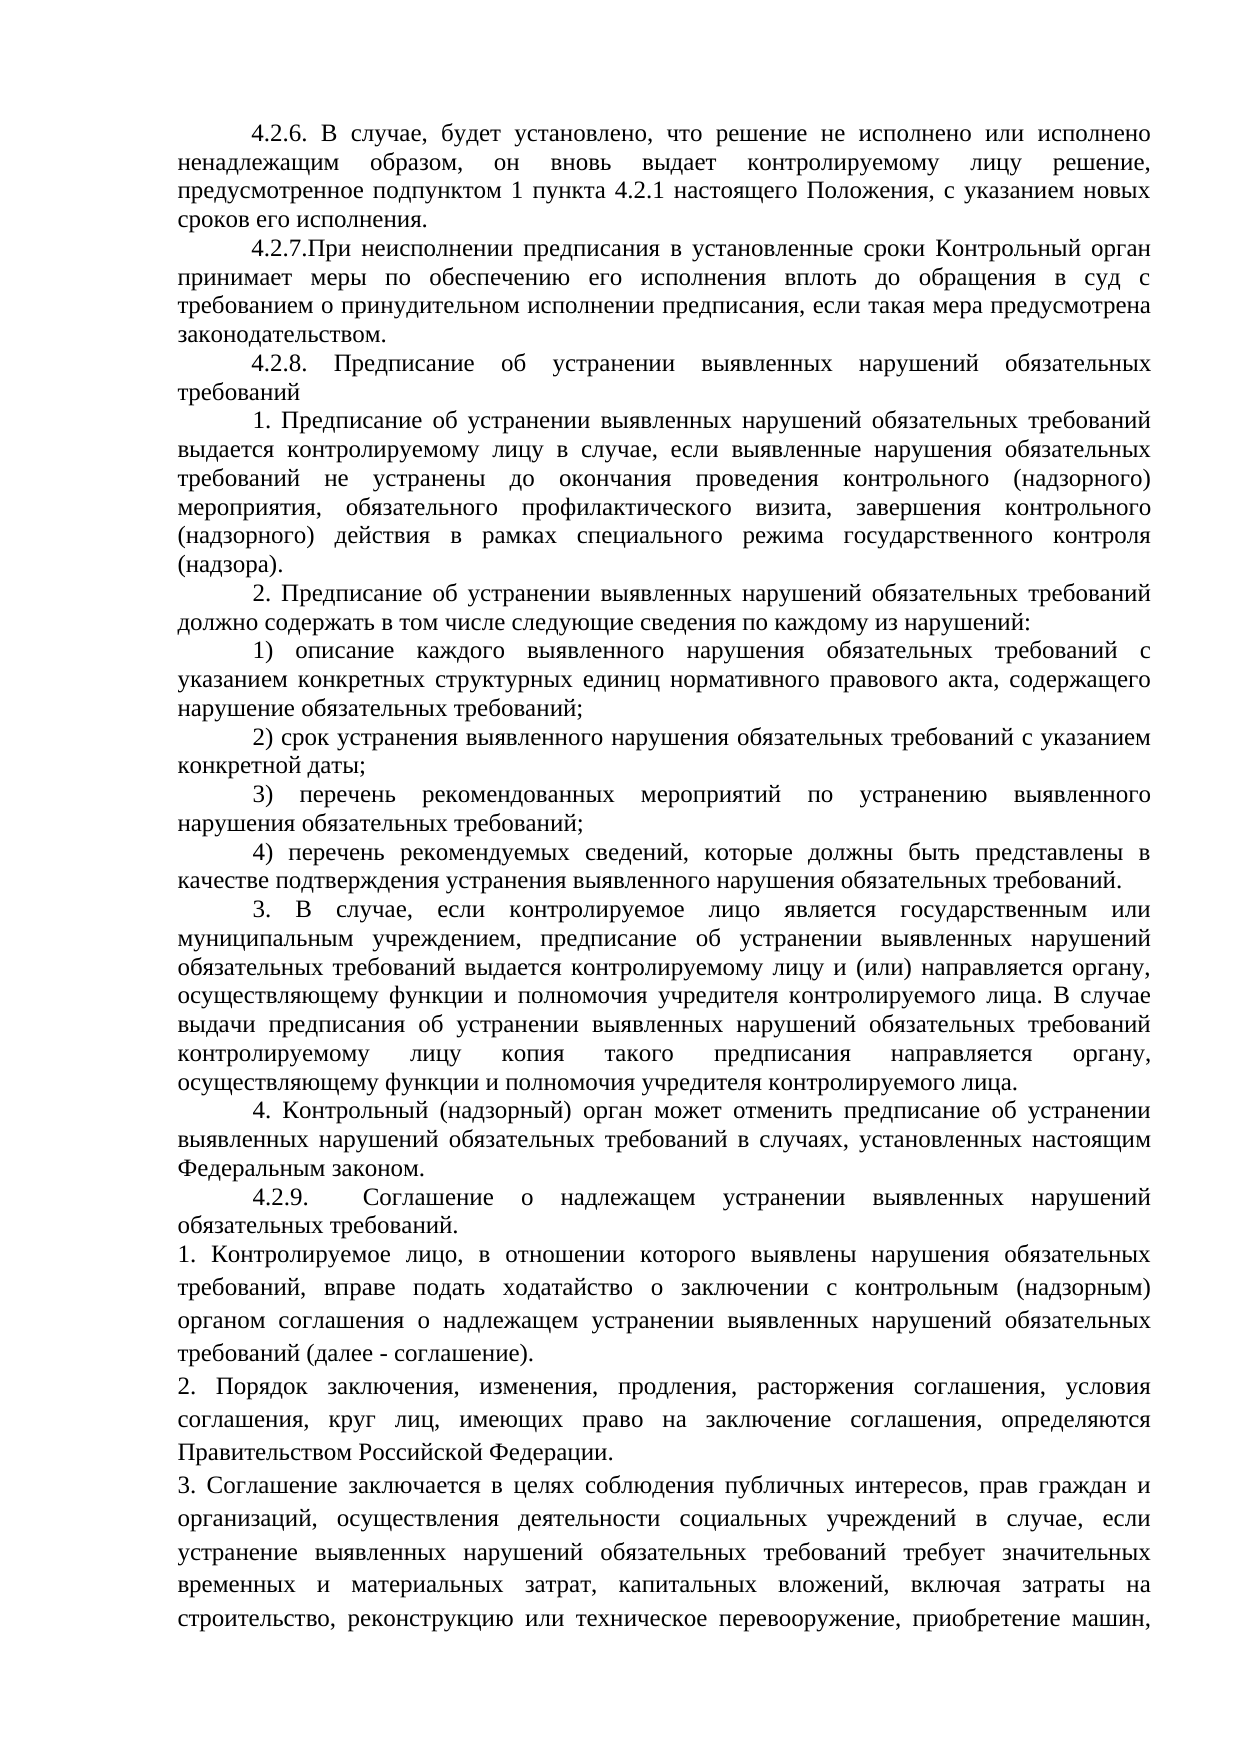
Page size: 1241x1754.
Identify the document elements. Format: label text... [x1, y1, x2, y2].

text 3) перечень рекомендованных мероприятий по устранению выявленного нарушения обязательных требований; [177, 779, 1152, 837]
text 4.2.6. В случае, будет установлено, что решение не исполнено или исполнено ненадлежащим образом, он вновь выдает контролируемому лицу решение, предусмотренное подпунктом 1 пункта 4.2.1 настоящего Положения, с указанием новых сроков его исполнения. [177, 118, 1152, 233]
text 1. Предписание об устранении выявленных нарушений обязательных требований выдается контролируемому лицу в случае, если выявленные нарушения обязательных требований не устранены до окончания проведения контрольного (надзорного) мероприятия, обязательного профилактического визита, завершения контрольного (надзорного) действия в рамках специального режима государственного контроля (надзора). [177, 406, 1152, 578]
text 2. Предписание об устранении выявленных нарушений обязательных требований должно содержать в том числе следующие сведения по каждому из нарушений: [177, 578, 1152, 636]
text 4.2.7.При неисполнении предписания в установленные сроки Контрольный орган принимает меры по обеспечению его исполнения вплоть до обращения в суд с требованием о принудительном исполнении предписания, если такая мера предусмотрена законодательством. [177, 233, 1152, 348]
text 4.2.8. Предписание об устранении выявленных нарушений обязательных требований [177, 348, 1152, 406]
text 4.2.9. Соглашение о надлежащем устранении выявленных нарушений обязательных требований. [177, 1182, 1152, 1239]
text 2. Порядок заключения, изменения, продления, расторжения соглашения, условия соглашения, круг лиц, имеющих право на заключение соглашения, определяются Правительством Российской Федерации. [177, 1371, 1152, 1466]
text 4. Контрольный (надзорный) орган может отменить предписание об устранении выявленных нарушений обязательных требований в случаях, установленных настоящим Федеральным законом. [177, 1096, 1152, 1182]
text 1. Контролируемое лицо, в отношении которого выявлены нарушения обязательных требований, вправе подать ходатайство о заключении с контрольным (надзорным) органом соглашения о надлежащем устранении выявленных нарушений обязательных требований (далее - соглашение). [177, 1239, 1152, 1367]
text 2) срок устранения выявленного нарушения обязательных требований с указанием конкретной даты; [177, 722, 1152, 779]
text 3. В случае, если контролируемое лицо является государственным или муниципальным учреждением, предписание об устранении выявленных нарушений обязательных требований выдается контролируемому лицу и (или) направляется органу, осуществляющему функции и полномочия учредителя контролируемого лица. В случае выдачи предписания об устранении выявленных нарушений обязательных требований контролируемому лицу копия такого предписания направляется органу, осуществляющему функции и полномочия учредителя контролируемого лица. [177, 894, 1152, 1096]
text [177, 1471, 1152, 1631]
text 1) описание каждого выявленного нарушения обязательных требований с указанием конкретных структурных единиц нормативного правового акта, содержащего нарушение обязательных требований; [177, 636, 1152, 722]
text 4) перечень рекомендуемых сведений, которые должны быть представлены в качестве подтверждения устранения выявленного нарушения обязательных требований. [177, 837, 1152, 894]
